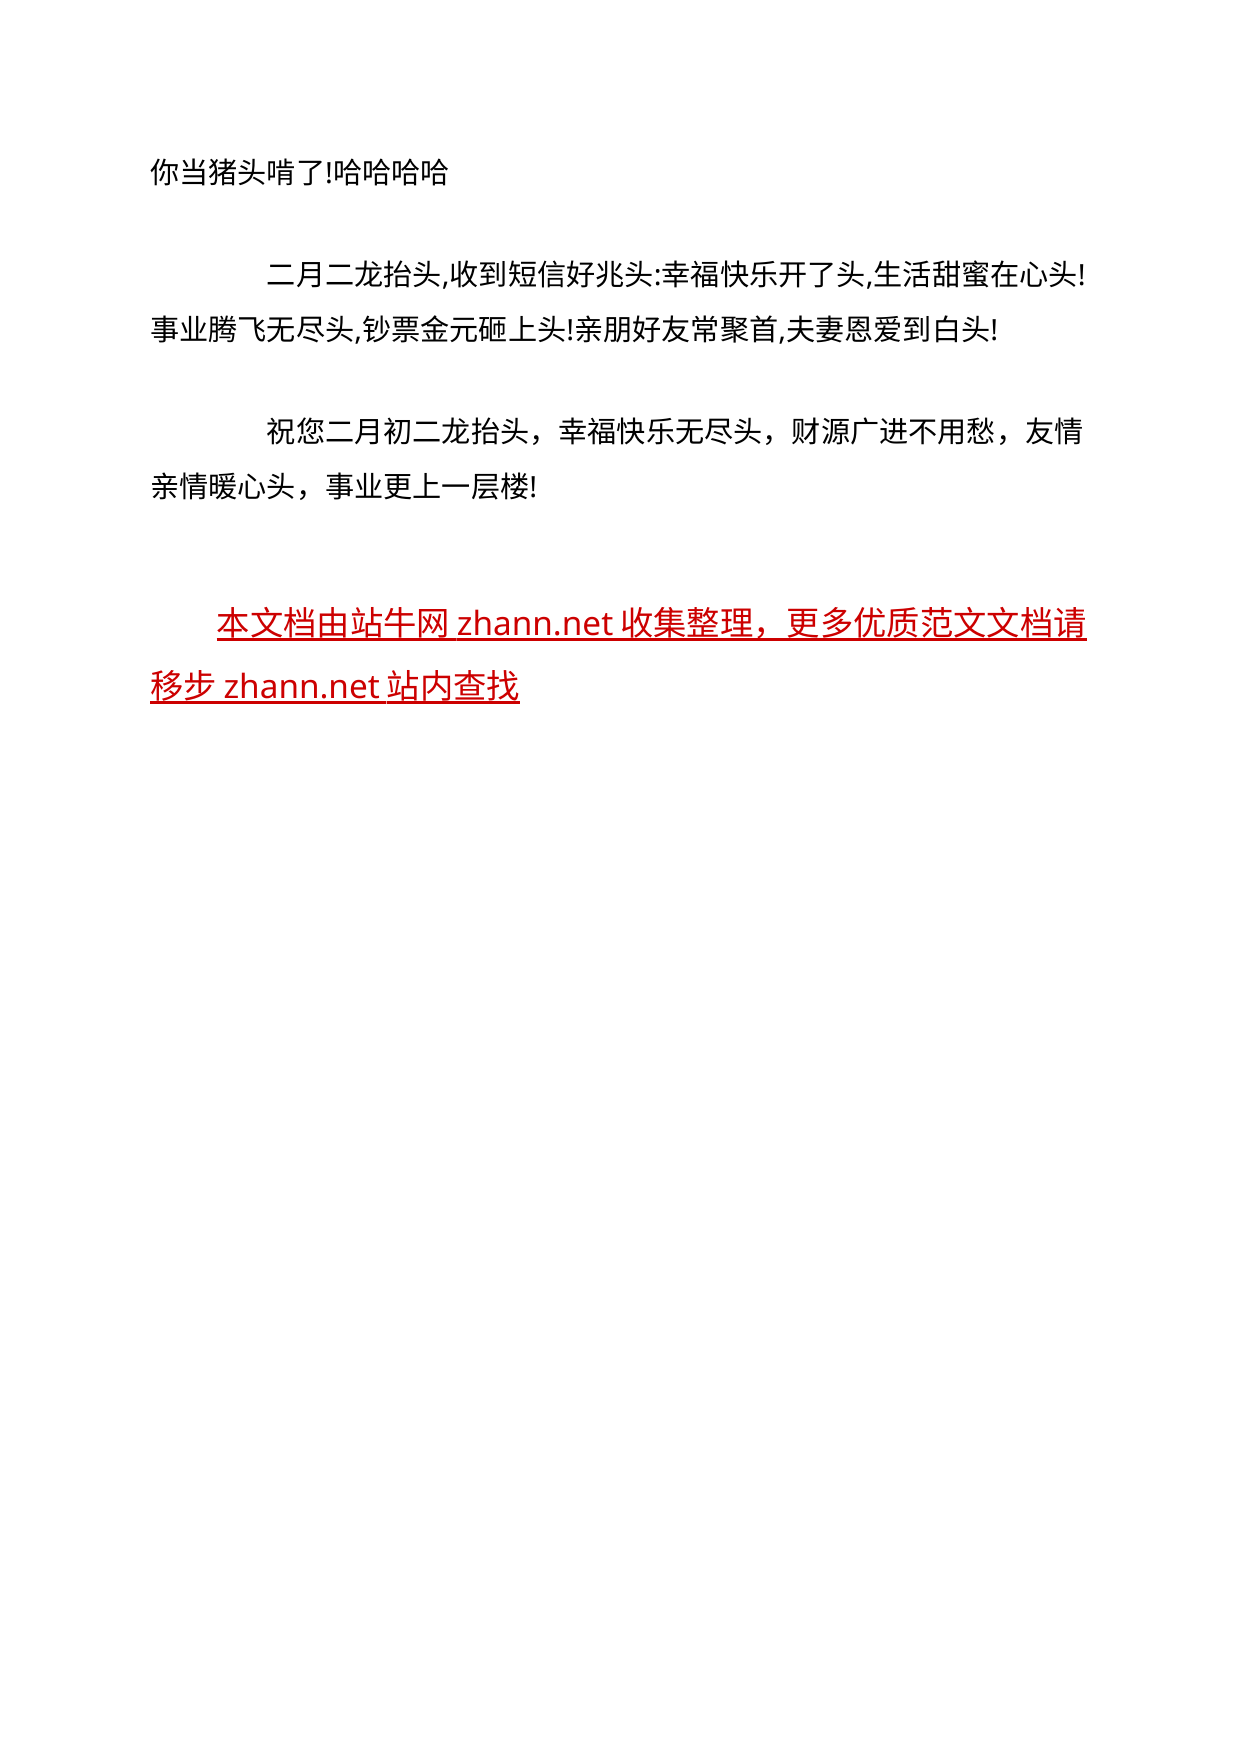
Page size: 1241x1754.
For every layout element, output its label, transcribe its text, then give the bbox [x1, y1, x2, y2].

text 本文档由站牛网zhann.net收集整理，更多优质范文文档请移步zhann.net站内查找 [150, 597, 1090, 708]
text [150, 150, 1090, 192]
text 祝您二月初二龙抬头，幸福快乐无尽头，财源广进不用愁，友情亲情暖心头，事业更上一层楼! [150, 409, 1090, 506]
text 二月二龙抬头,收到短信好兆头:幸福快乐开了头,生活甜蜜在心头!事业腾飞无尽头,钞票金元砸上头!亲朋好友常聚首,夫妻恩爱到白头! [150, 252, 1090, 349]
